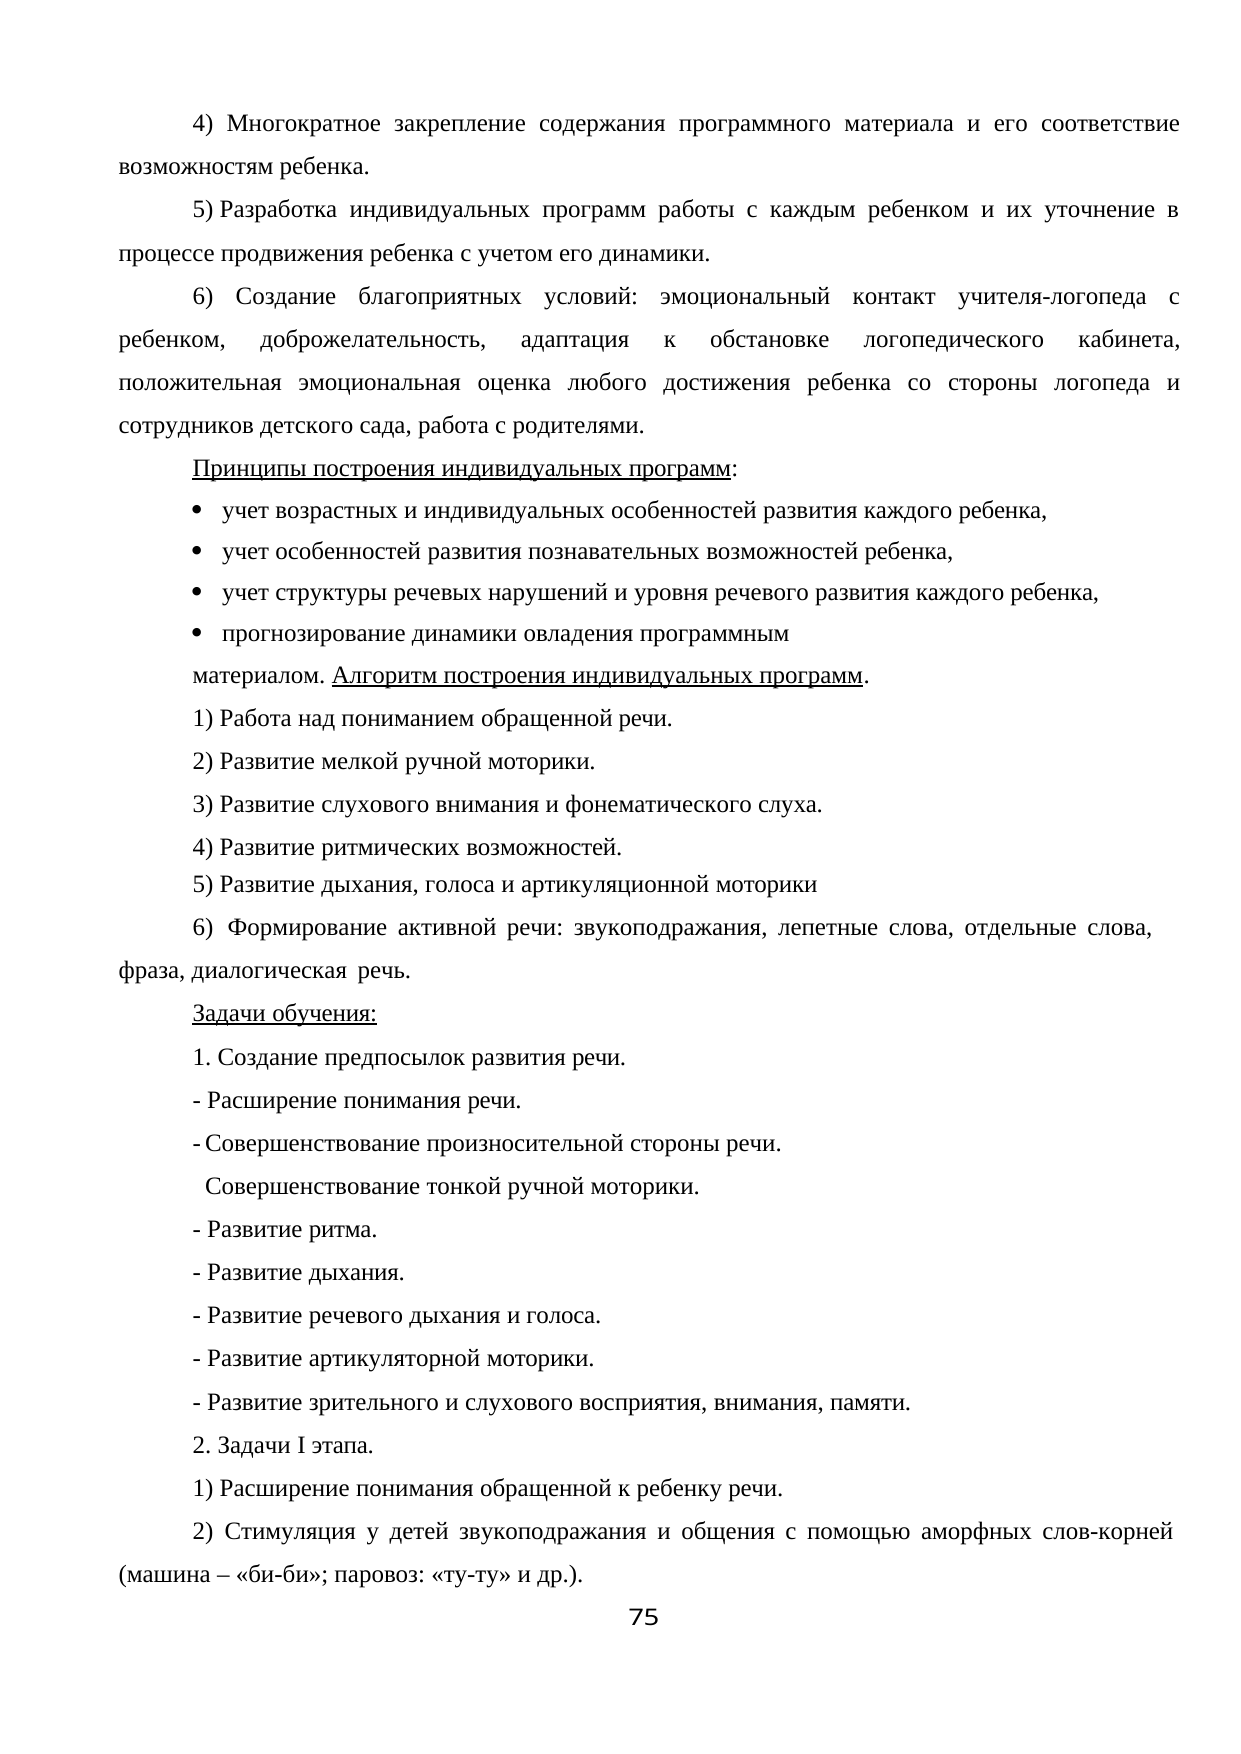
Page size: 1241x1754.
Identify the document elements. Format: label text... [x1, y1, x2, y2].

list Работа над пониманием обращенной речи. [192, 703, 1236, 732]
list Формирование активной речи: звукоподражания, лепетные слова, отдельные слова, фраза, диалогическая речь. [118, 912, 1180, 984]
list Развитие дыхания, голоса и артикуляционной моторики [192, 869, 1236, 898]
list Расширение понимания обращенной к ребенку речи. [192, 1473, 1236, 1502]
list учет особенностей развития познавательных возможностей ребенка, [192, 536, 1236, 565]
list Задачи I этапа. [192, 1430, 1236, 1458]
list Развитие ритма. [192, 1214, 1236, 1243]
list Разработка индивидуальных программ работы с каждым ребенком и их уточнение в процессе продвижения ребенка с учетом его динамики. [118, 194, 1180, 266]
list Многократное закрепление содержания программного материала и его соответствие возможностям ребенка. [118, 108, 1181, 180]
list Стимуляция у детей звукоподражания и общения с помощью аморфных слов-корней (машина – «би-би»; паровоз: «ту-ту» и др.). [118, 1516, 1181, 1588]
list учет структуры речевых нарушений и уровня речевого развития каждого ребенка, [192, 577, 1236, 606]
list Расширение понимания речи. [192, 1085, 1236, 1113]
text Задачи обучения: [192, 998, 1236, 1027]
list Совершенствование произносительной стороны речи. Совершенствование тонкой ручной моторики. [192, 1128, 783, 1200]
text Принципы построения индивидуальных программ: [192, 453, 1236, 482]
list Развитие артикуляторной моторики. [192, 1343, 1236, 1372]
list Развитие слухового внимания и фонематического слуха. [192, 789, 1236, 818]
list Развитие дыхания. [192, 1257, 1236, 1286]
list Развитие речевого дыхания и голоса. [192, 1300, 1236, 1329]
list Развитие зрительного и слухового восприятия, внимания, памяти. [192, 1387, 1236, 1415]
list Развитие ритмических возможностей. [192, 832, 1236, 861]
list Создание благоприятных условий: эмоциональный контакт учителя-логопеда с ребенком, доброжелательность, адаптация к обстановке логопедического кабинета, положительная эмоциональная оценка любого достижения ребенка со стороны логопеда и сотрудников детского сада, работа с родителями. [118, 281, 1181, 439]
list прогнозирование динамики овладения программным материалом. Алгоритм построения индивидуальных программ. [192, 618, 928, 689]
list Создание предпосылок развития речи. [192, 1042, 1236, 1070]
list Развитие мелкой ручной моторики. [192, 746, 1236, 775]
list учет возрастных и индивидуальных особенностей развития каждого ребенка, [192, 495, 1236, 523]
